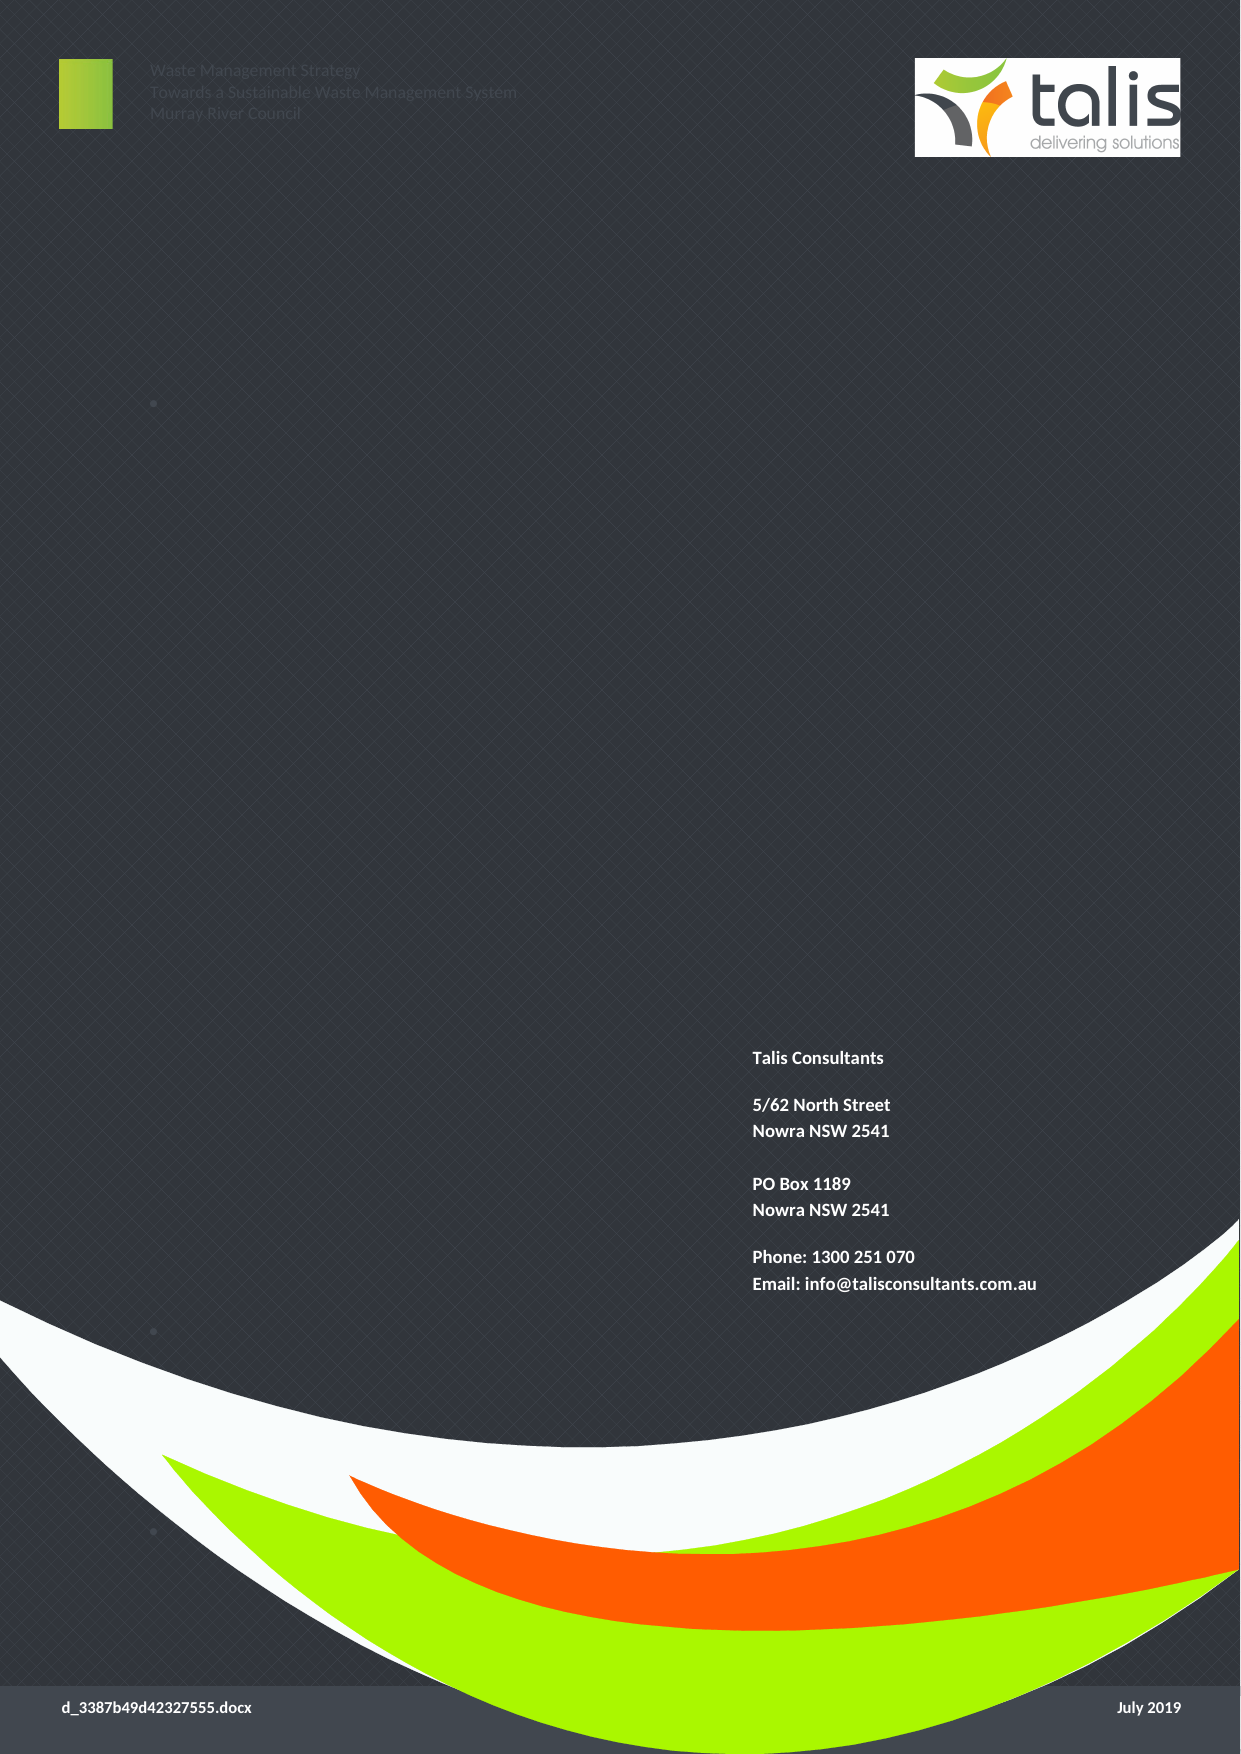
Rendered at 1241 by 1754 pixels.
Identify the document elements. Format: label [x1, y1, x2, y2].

picture [914, 58, 1181, 157]
picture [59, 59, 113, 129]
